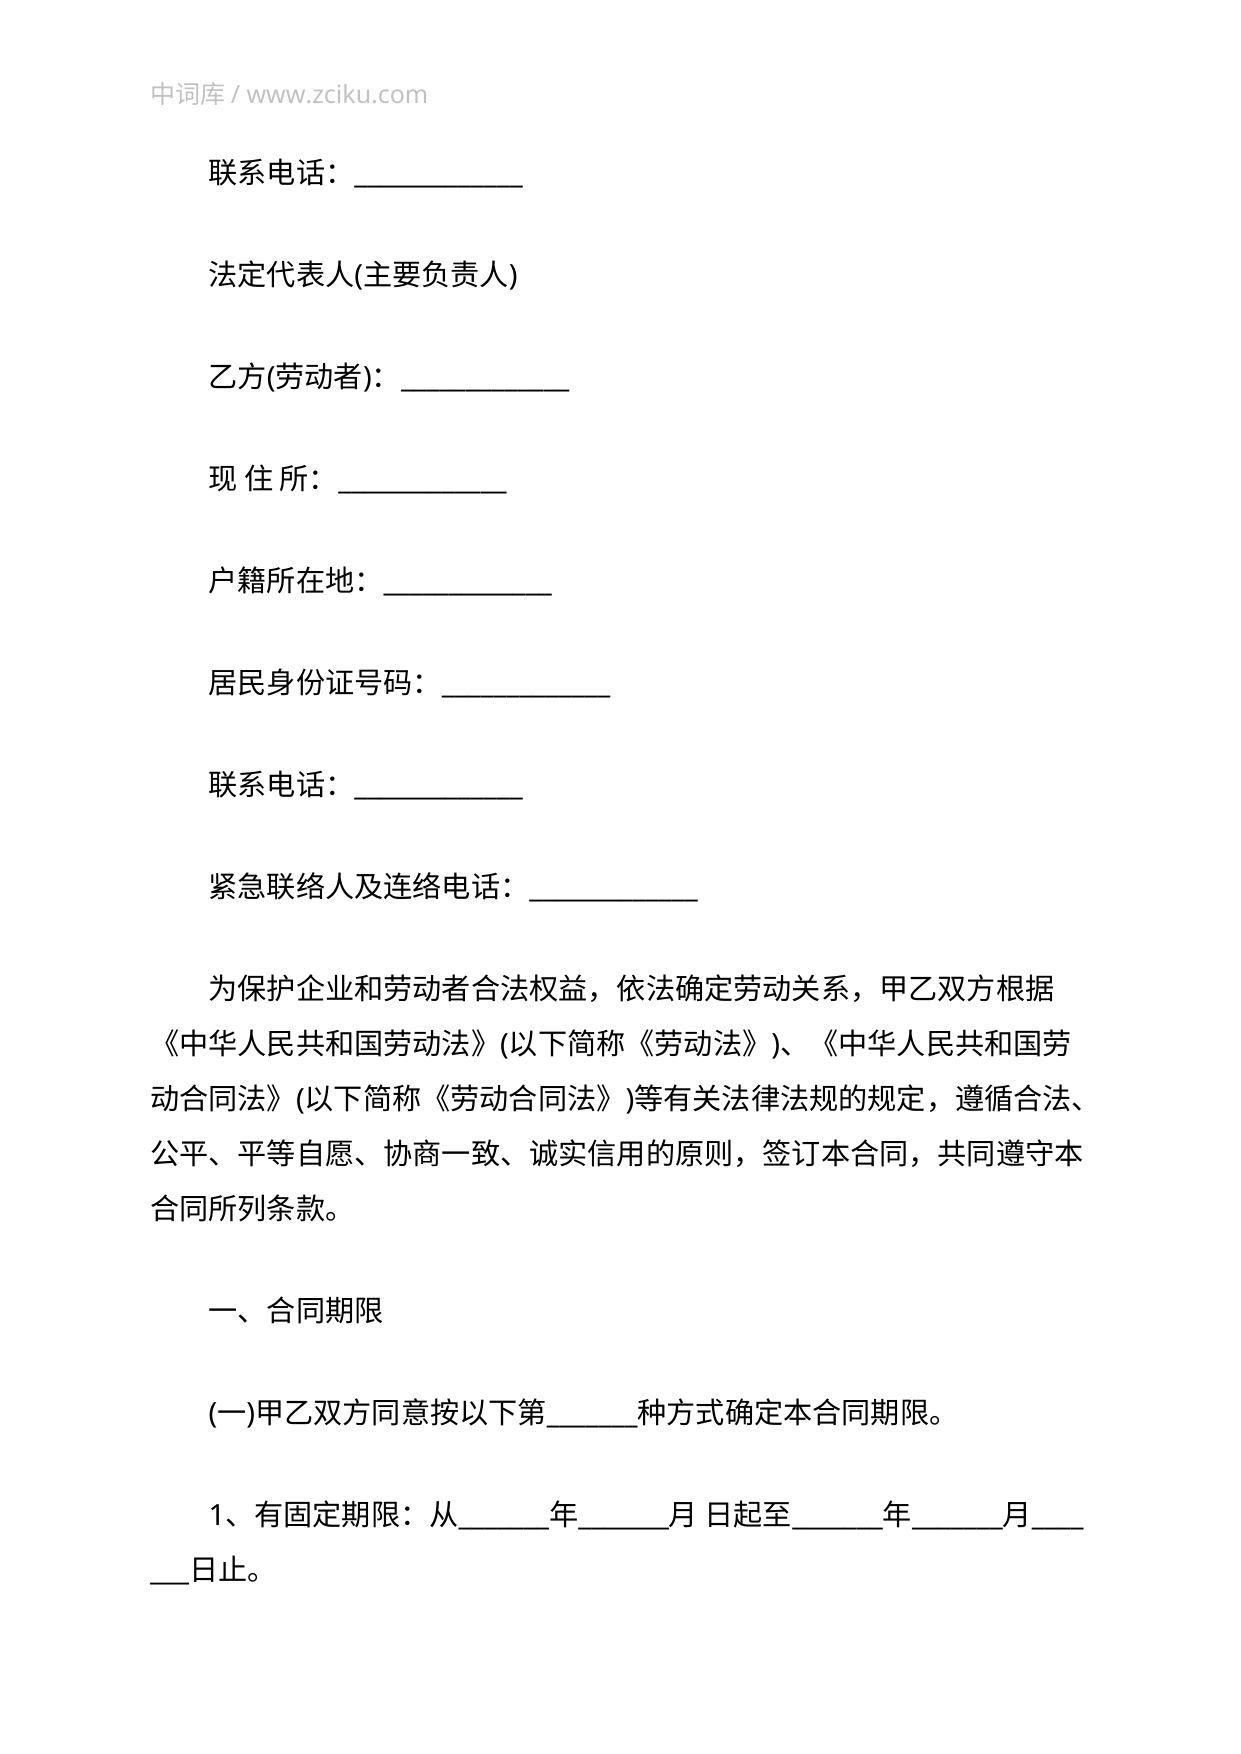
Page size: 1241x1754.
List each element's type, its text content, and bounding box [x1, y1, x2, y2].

text 紧急联络人及连络电话：_____________ [150, 864, 1090, 906]
text 1、有固定期限：从_______年_______月 日起至_______年_______月_______日止。 [150, 1491, 1090, 1588]
text 现 住 所：_____________ [150, 456, 1090, 498]
text 联系电话：_____________ [150, 150, 1090, 192]
text 法定代表人(主要负责人) [150, 252, 1090, 294]
text 居民身份证号码：_____________ [150, 660, 1090, 702]
text 为保护企业和劳动者合法权益，依法确定劳动关系，甲乙双方根据《中华人民共和国劳动法》(以下简称《劳动法》)、《中华人民共和国劳动合同法》(以下简称《劳动合同法》)等有关法律法规的规定，遵循合法、公平、平等自愿、协商一致、诚实信用的原则，签订本合同，共同遵守本合同所列条款。 [150, 966, 1090, 1228]
text 一、合同期限 [150, 1287, 1090, 1330]
text 联系电话：_____________ [150, 762, 1090, 804]
text 乙方(劳动者)：_____________ [150, 354, 1090, 396]
text 户籍所在地：_____________ [150, 558, 1090, 600]
text (一)甲乙双方同意按以下第_______种方式确定本合同期限。 [150, 1389, 1090, 1432]
